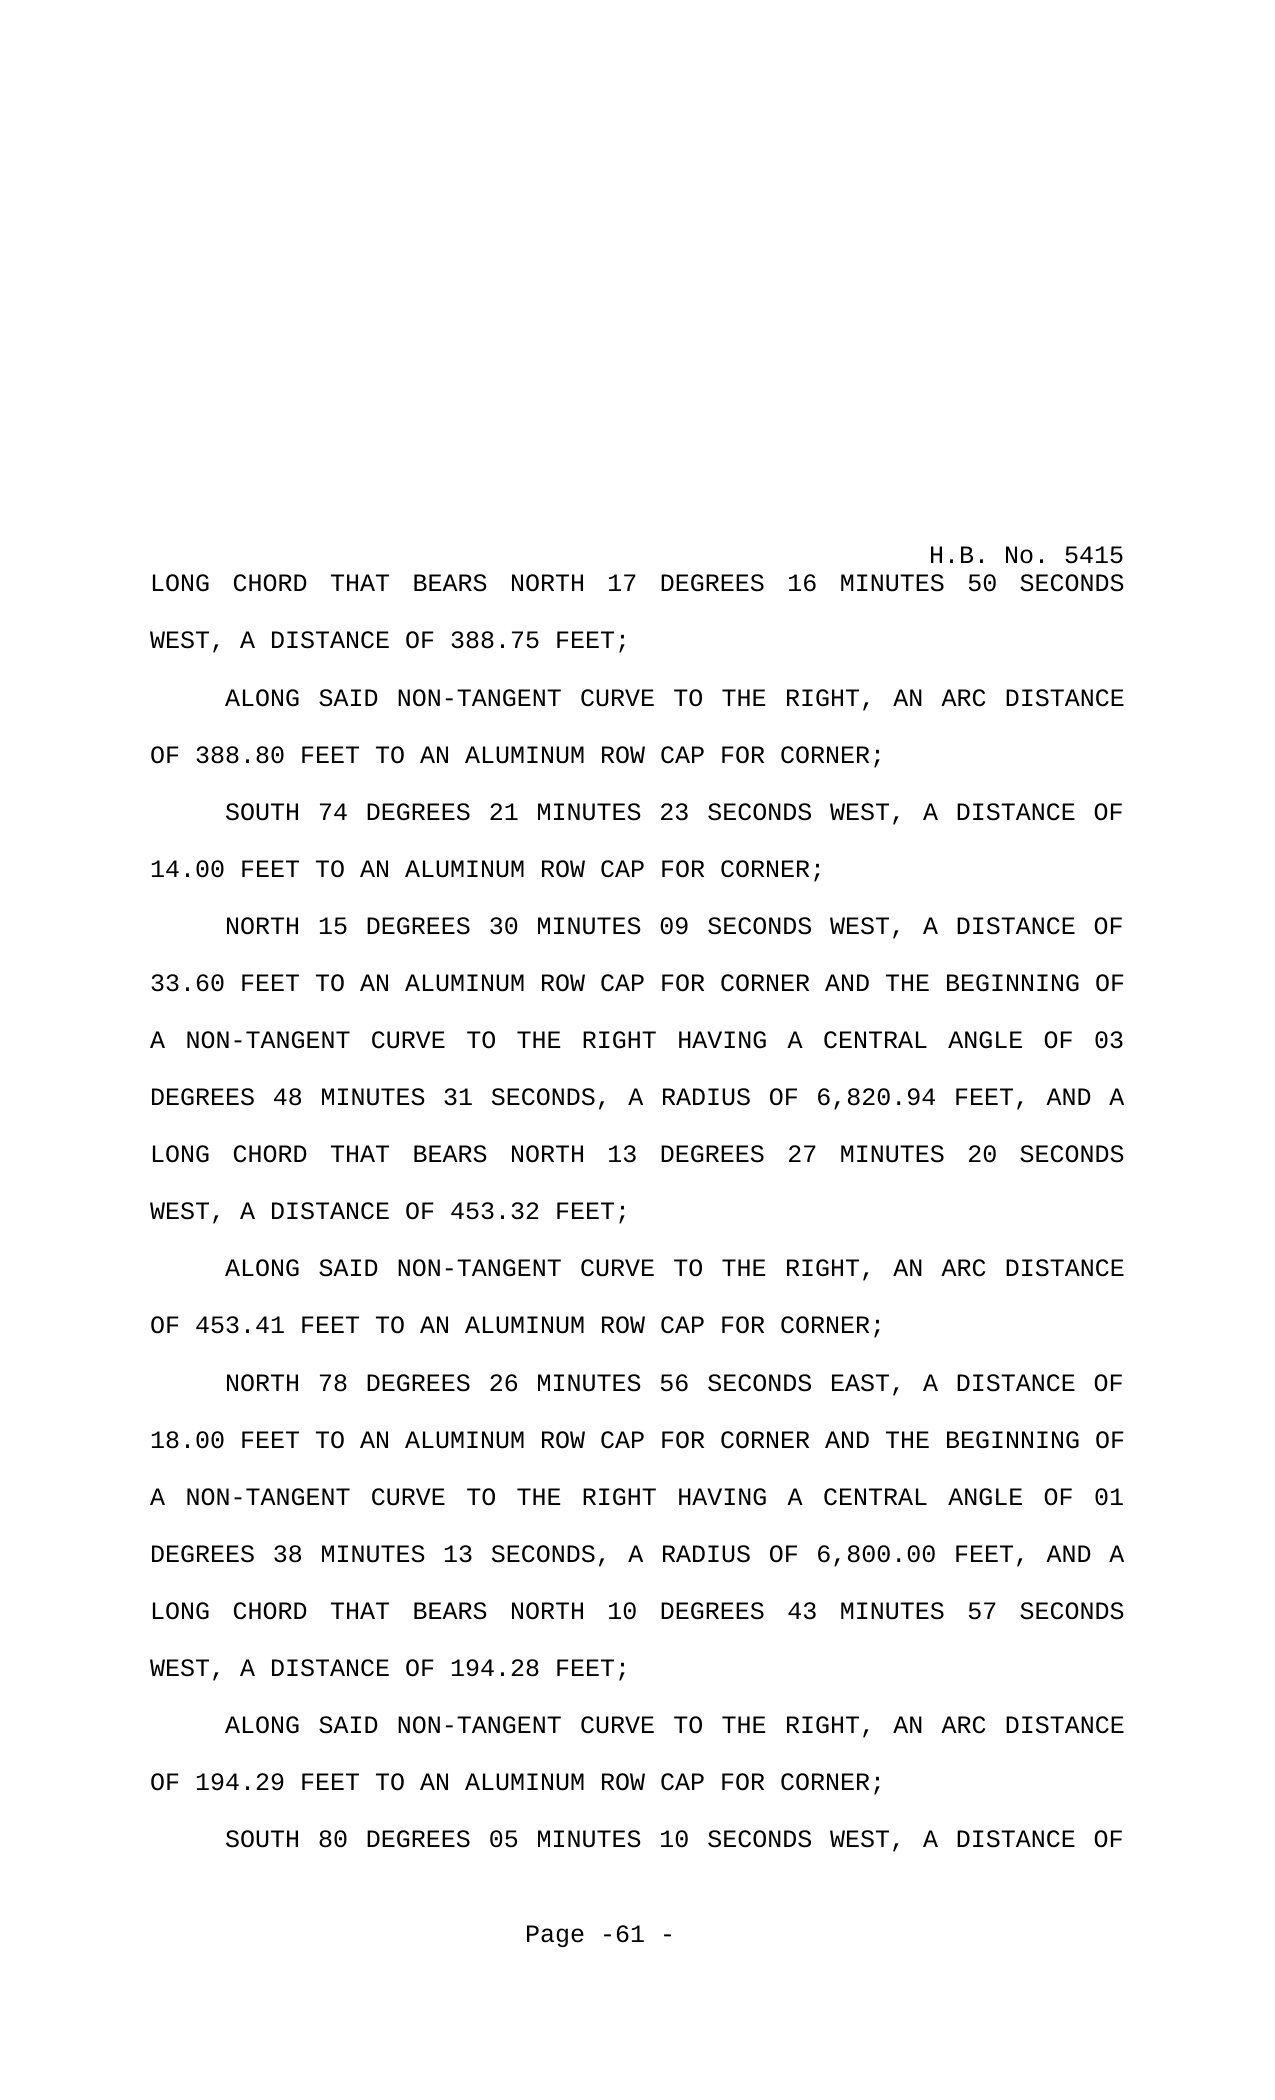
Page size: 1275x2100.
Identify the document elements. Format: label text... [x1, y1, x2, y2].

text NORTH 15 DEGREES 30 MINUTES 09 SECONDS WEST, A DISTANCE OF 33.60 FEET TO AN ALUMINUM ROW CAP FOR CORNER AND THE BEGINNING OF A NON-TANGENT CURVE TO THE RIGHT HAVING A CENTRAL ANGLE OF 03 DEGREES 48 MINUTES 31 SECONDS, A RADIUS OF 6,820.94 FEET, AND A LONG CHORD THAT BEARS NORTH 13 DEGREES 27 MINUTES 20 SECONDS WEST, A DISTANCE OF 453.32 FEET; [150, 913, 1125, 1227]
text ALONG SAID NON-TANGENT CURVE TO THE RIGHT, AN ARC DISTANCE OF 388.80 FEET TO AN ALUMINUM ROW CAP FOR CORNER; [150, 685, 1125, 771]
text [150, 571, 1125, 656]
text SOUTH 74 DEGREES 21 MINUTES 23 SECONDS WEST, A DISTANCE OF 14.00 FEET TO AN ALUMINUM ROW CAP FOR CORNER; [150, 799, 1125, 885]
text ALONG SAID NON-TANGENT CURVE TO THE RIGHT, AN ARC DISTANCE OF 194.29 FEET TO AN ALUMINUM ROW CAP FOR CORNER; [150, 1712, 1125, 1798]
text NORTH 78 DEGREES 26 MINUTES 56 SECONDS EAST, A DISTANCE OF 18.00 FEET TO AN ALUMINUM ROW CAP FOR CORNER AND THE BEGINNING OF A NON-TANGENT CURVE TO THE RIGHT HAVING A CENTRAL ANGLE OF 01 DEGREES 38 MINUTES 13 SECONDS, A RADIUS OF 6,800.00 FEET, AND A LONG CHORD THAT BEARS NORTH 10 DEGREES 43 MINUTES 57 SECONDS WEST, A DISTANCE OF 194.28 FEET; [150, 1370, 1125, 1684]
text ALONG SAID NON-TANGENT CURVE TO THE RIGHT, AN ARC DISTANCE OF 453.41 FEET TO AN ALUMINUM ROW CAP FOR CORNER; [150, 1256, 1125, 1341]
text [150, 1827, 1125, 1855]
